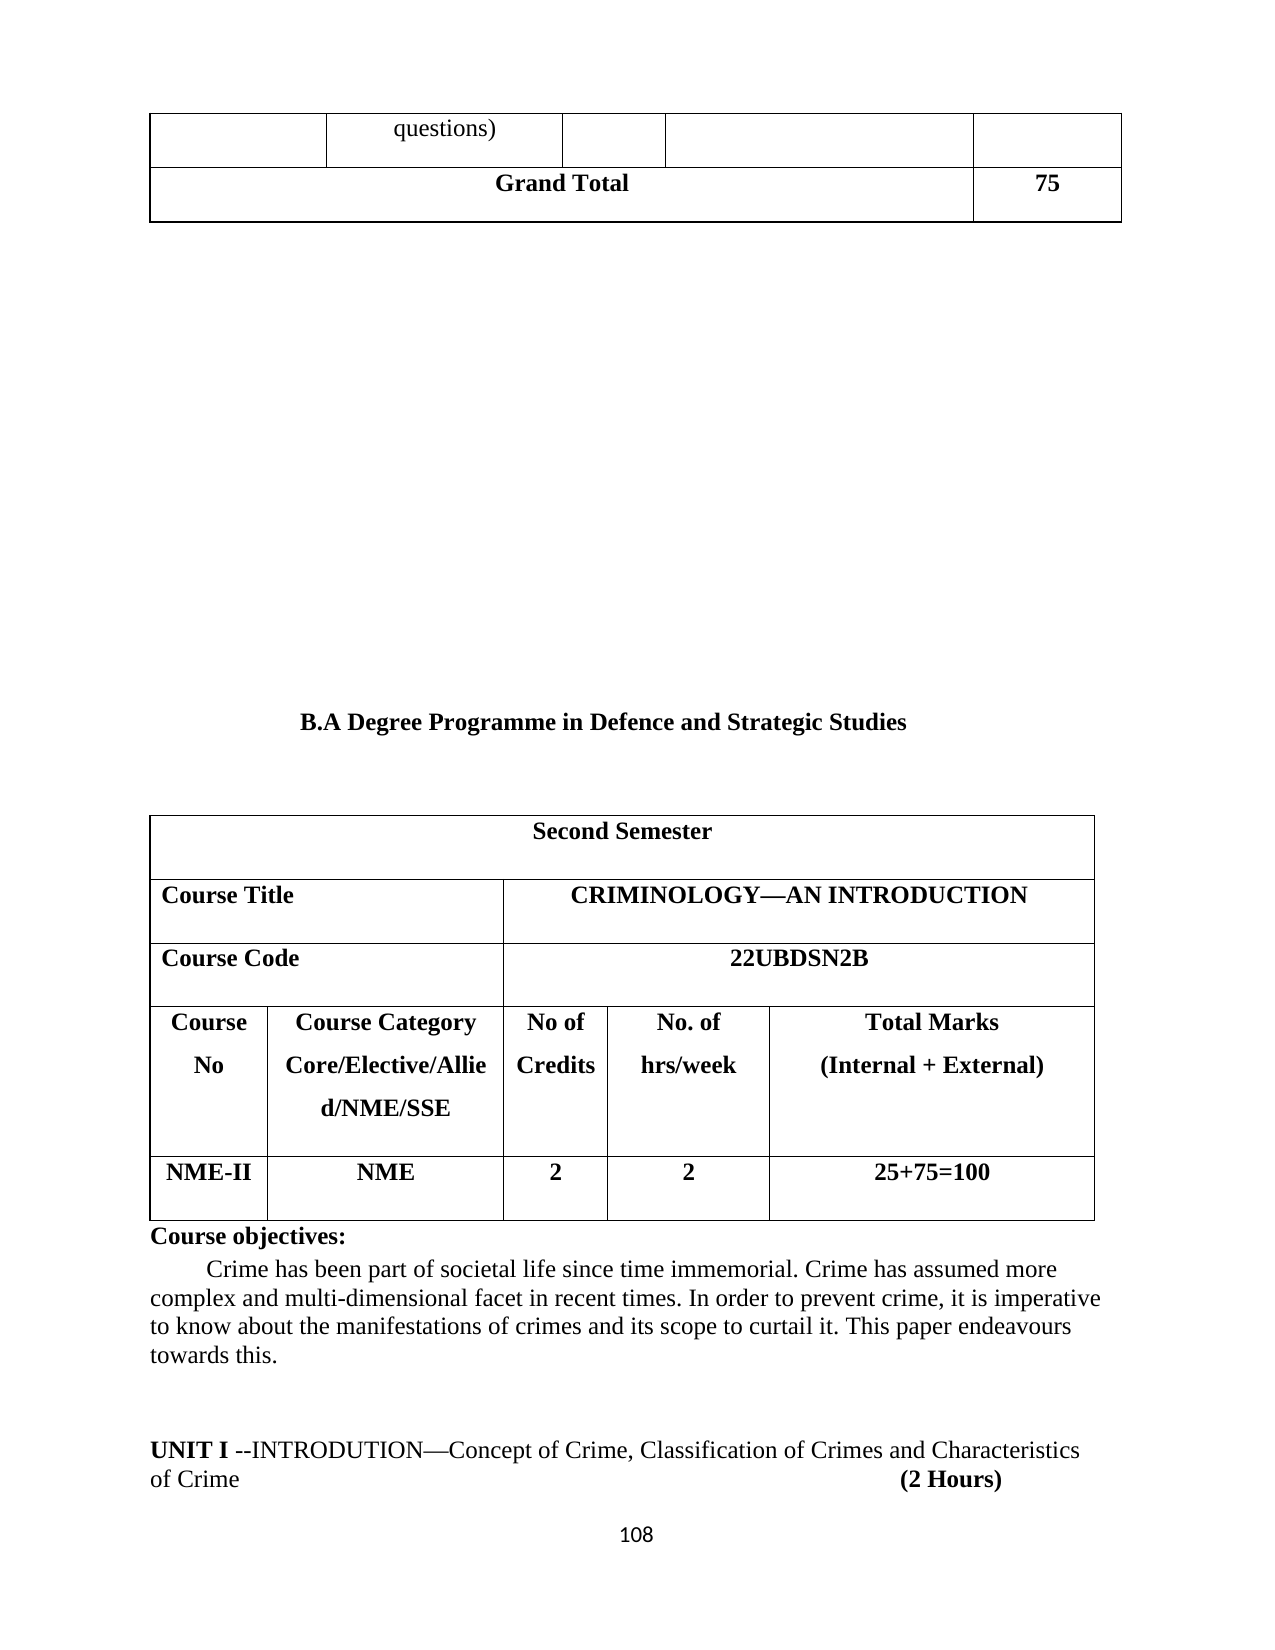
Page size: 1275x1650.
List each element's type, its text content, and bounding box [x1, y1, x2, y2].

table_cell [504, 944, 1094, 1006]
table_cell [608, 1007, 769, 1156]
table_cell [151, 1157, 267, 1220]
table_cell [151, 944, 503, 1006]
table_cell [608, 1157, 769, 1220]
text of Crime (2 Hours) [150, 1464, 1122, 1492]
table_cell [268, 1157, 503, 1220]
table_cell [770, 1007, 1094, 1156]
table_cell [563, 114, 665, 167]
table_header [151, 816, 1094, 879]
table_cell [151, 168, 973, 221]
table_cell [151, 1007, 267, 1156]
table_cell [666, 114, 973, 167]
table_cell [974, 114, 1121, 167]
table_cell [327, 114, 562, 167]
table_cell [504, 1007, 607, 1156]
text B.A Degree Programme in Defence and Strategic Studies [225, 707, 1122, 736]
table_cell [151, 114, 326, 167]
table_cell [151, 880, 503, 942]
text UNIT I --INTRODUTION—Concept of Crime, Classification of Crimes and Characteristics [150, 1435, 1122, 1464]
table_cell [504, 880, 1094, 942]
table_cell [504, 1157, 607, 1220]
text Course objectives: [150, 1221, 1122, 1250]
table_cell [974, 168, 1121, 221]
text Crime has been part of societal life since time immemorial. Crime has assumed more complex and multi-dimensional facet in recent times. In order to prevent crime, it is imperative to know about the manifestations of crimes and its scope to curtail it. This paper endeavours towards this. [150, 1254, 1122, 1369]
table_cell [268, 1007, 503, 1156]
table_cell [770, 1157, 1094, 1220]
